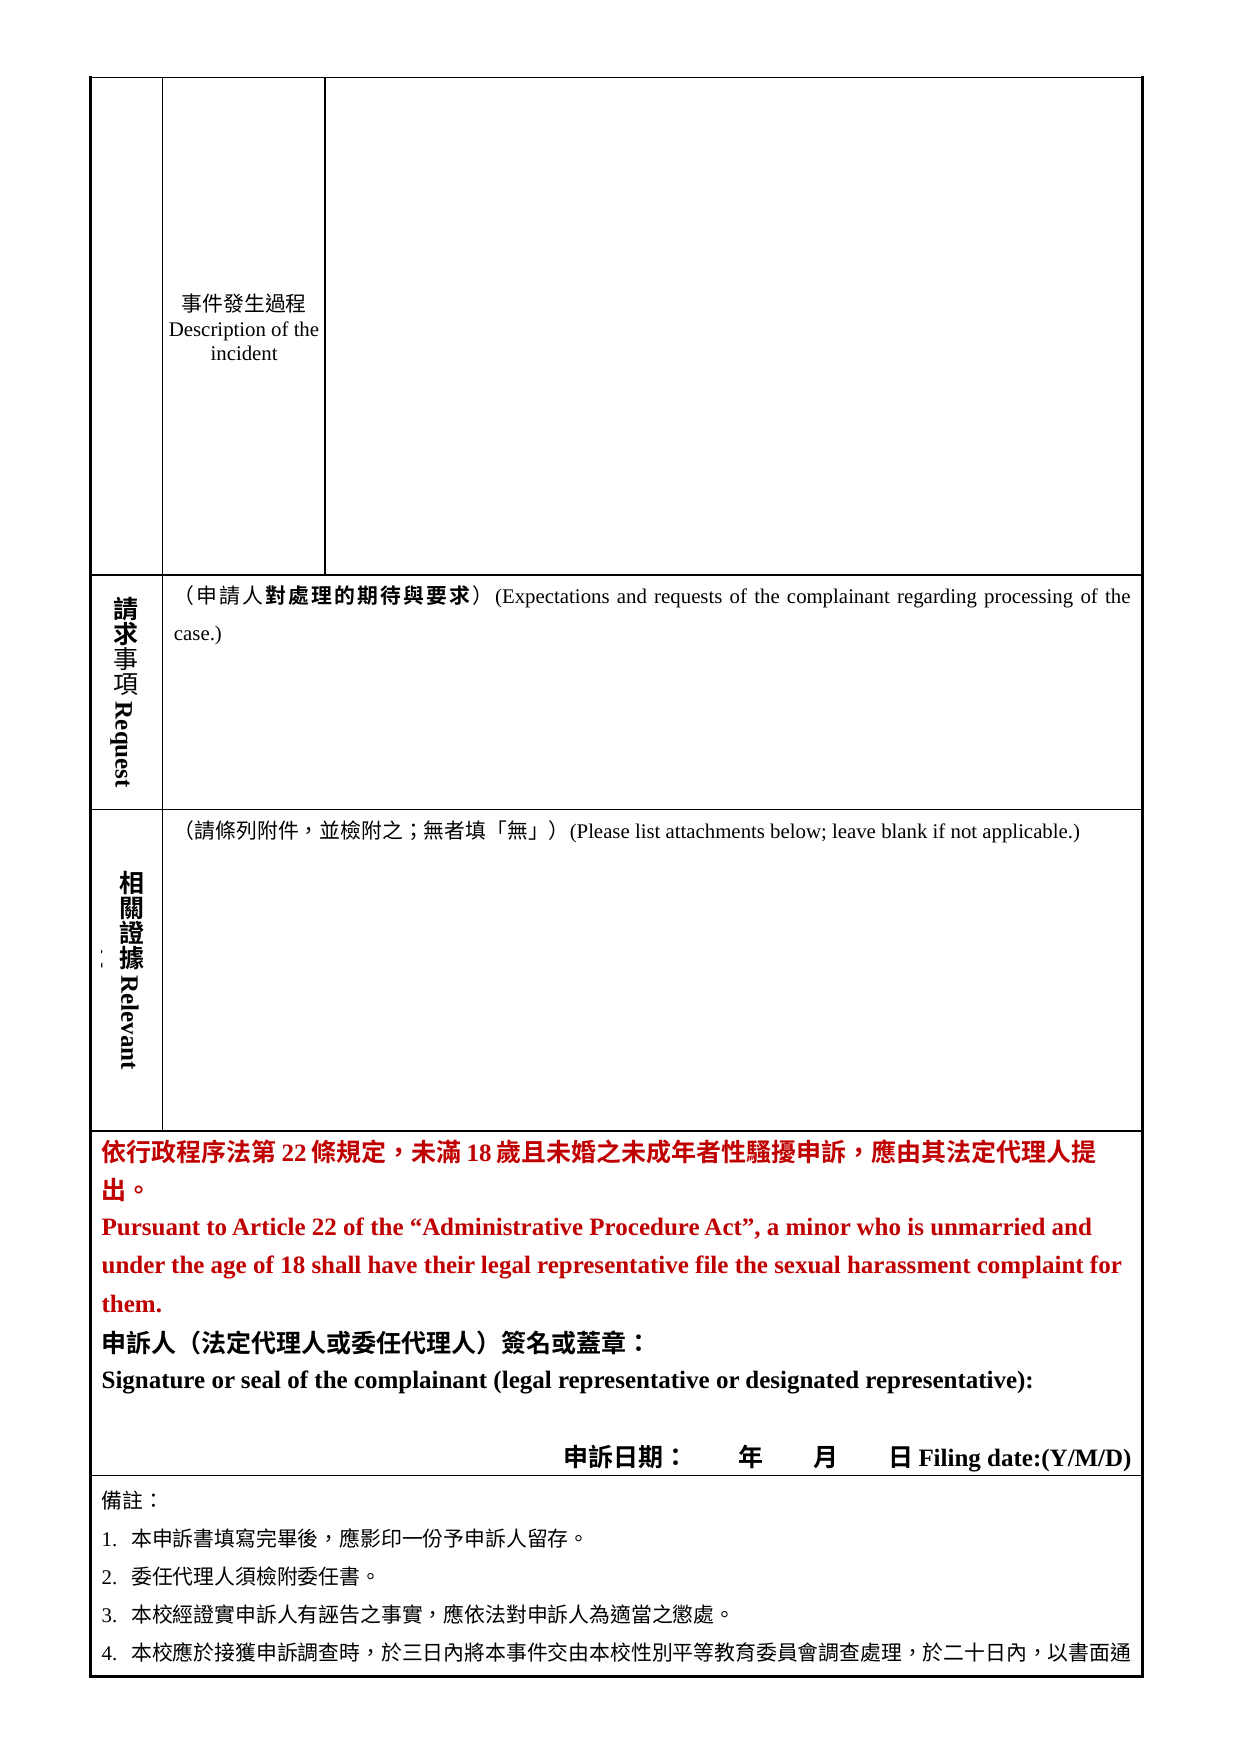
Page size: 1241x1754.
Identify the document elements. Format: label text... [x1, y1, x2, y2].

table_cell （請條列附件，並檢附之；無者填「無」）(Please list attachments below; leave blank if not applicable.) [163, 810, 1141, 1130]
table_cell 相關證據Relevant evidence [92, 810, 162, 1130]
table_cell （申請人對處理的期待與要求）(Expectations and requests of the complainant regarding processing of the case.) [163, 576, 1141, 809]
table_cell 依行政程序法第22條規定，未滿18歲且未婚之未成年者性騷擾申訴，應由其法定代理人提出。 Pursuant to Article 22 of the “Administrative Procedure Act”, a minor who is unmarried and under the age of 18 shall have their legal representative file the sexual harassment complaint for them. 申訴人（法定代理人或委任代理人）簽名或蓋章： Signature or seal of the complainant (legal representative or designated representative): 申訴日期： 年 月 日Filing date:(Y/M/D) [92, 1132, 1141, 1475]
table_cell [326, 78, 1141, 574]
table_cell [92, 1476, 1141, 1674]
table_cell 請求事項Request [92, 576, 162, 809]
table_cell 事件發生過程 Description of the incident [163, 78, 324, 574]
